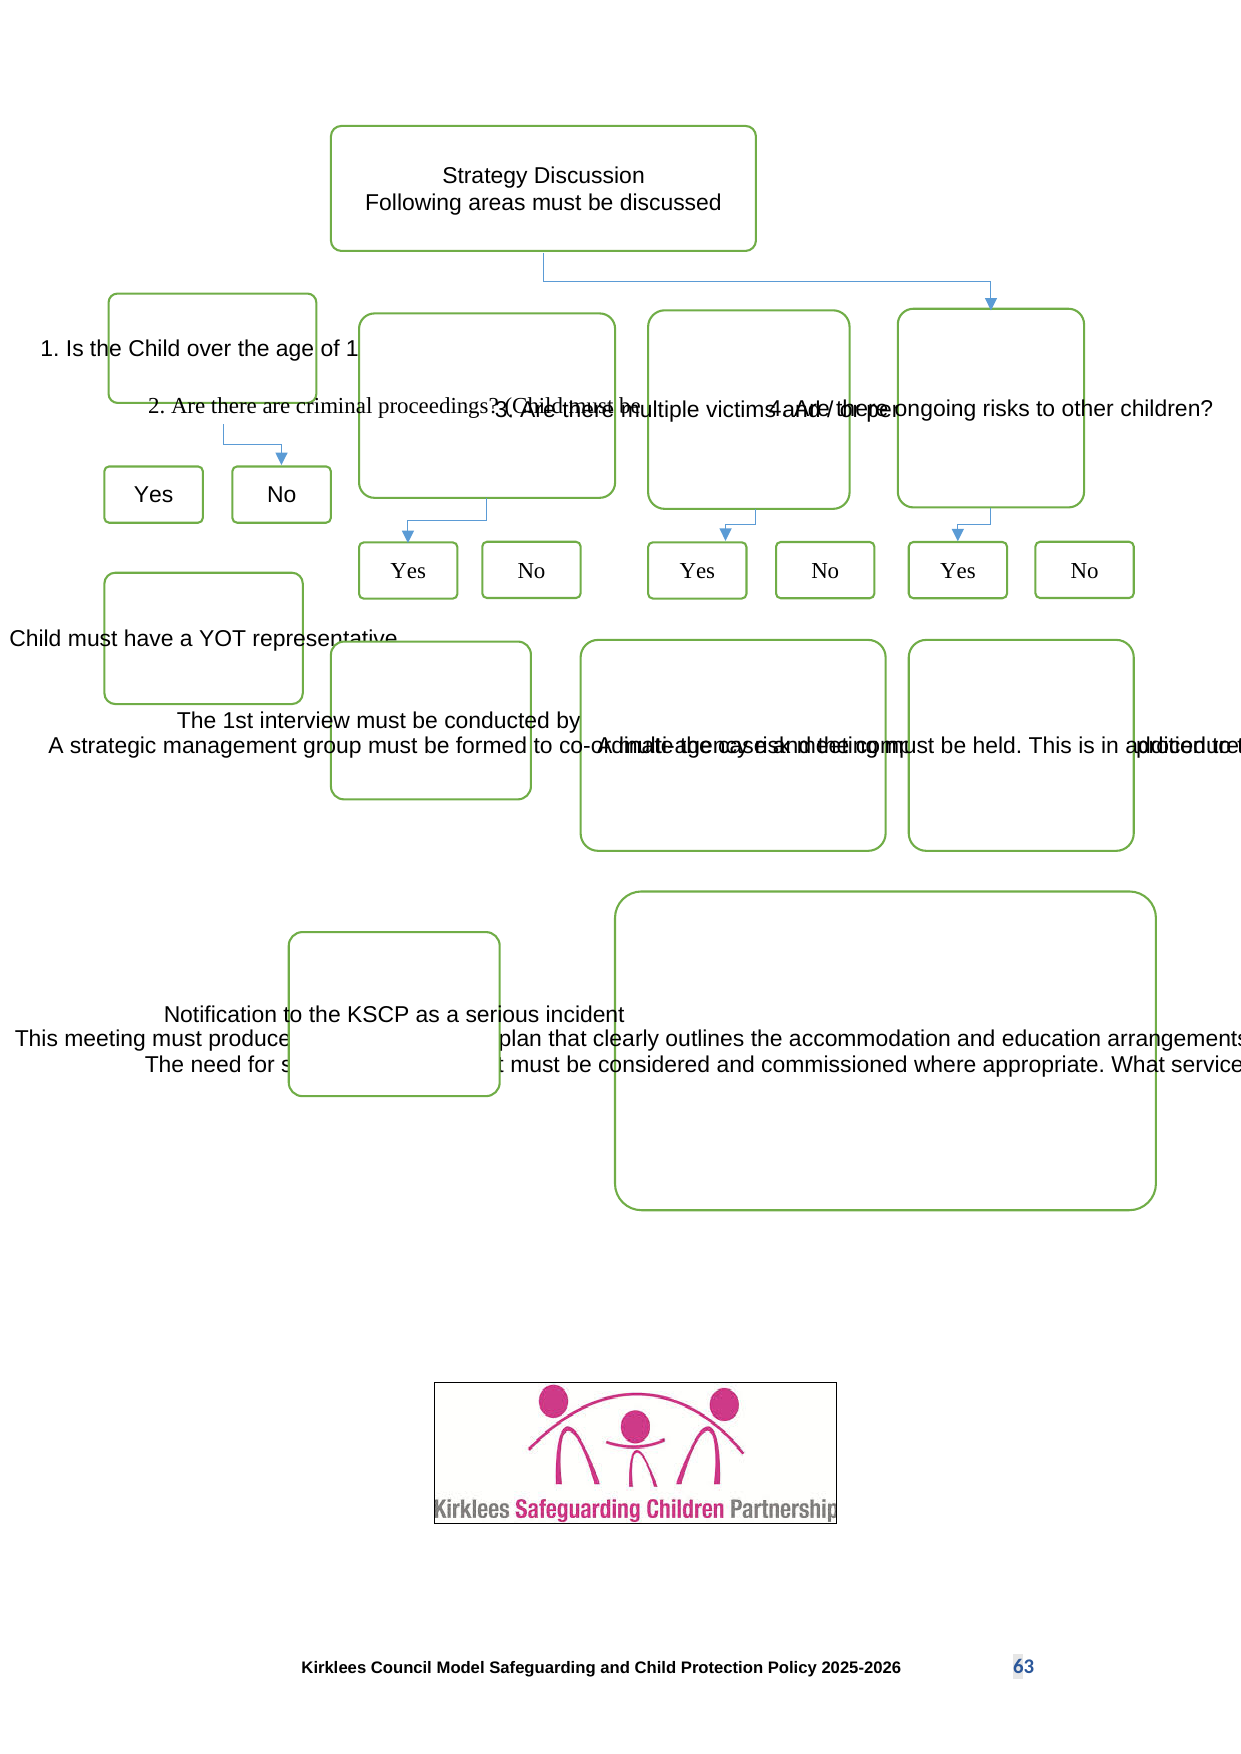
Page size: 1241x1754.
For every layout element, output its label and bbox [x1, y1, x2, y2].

picture [435, 1383, 836, 1523]
